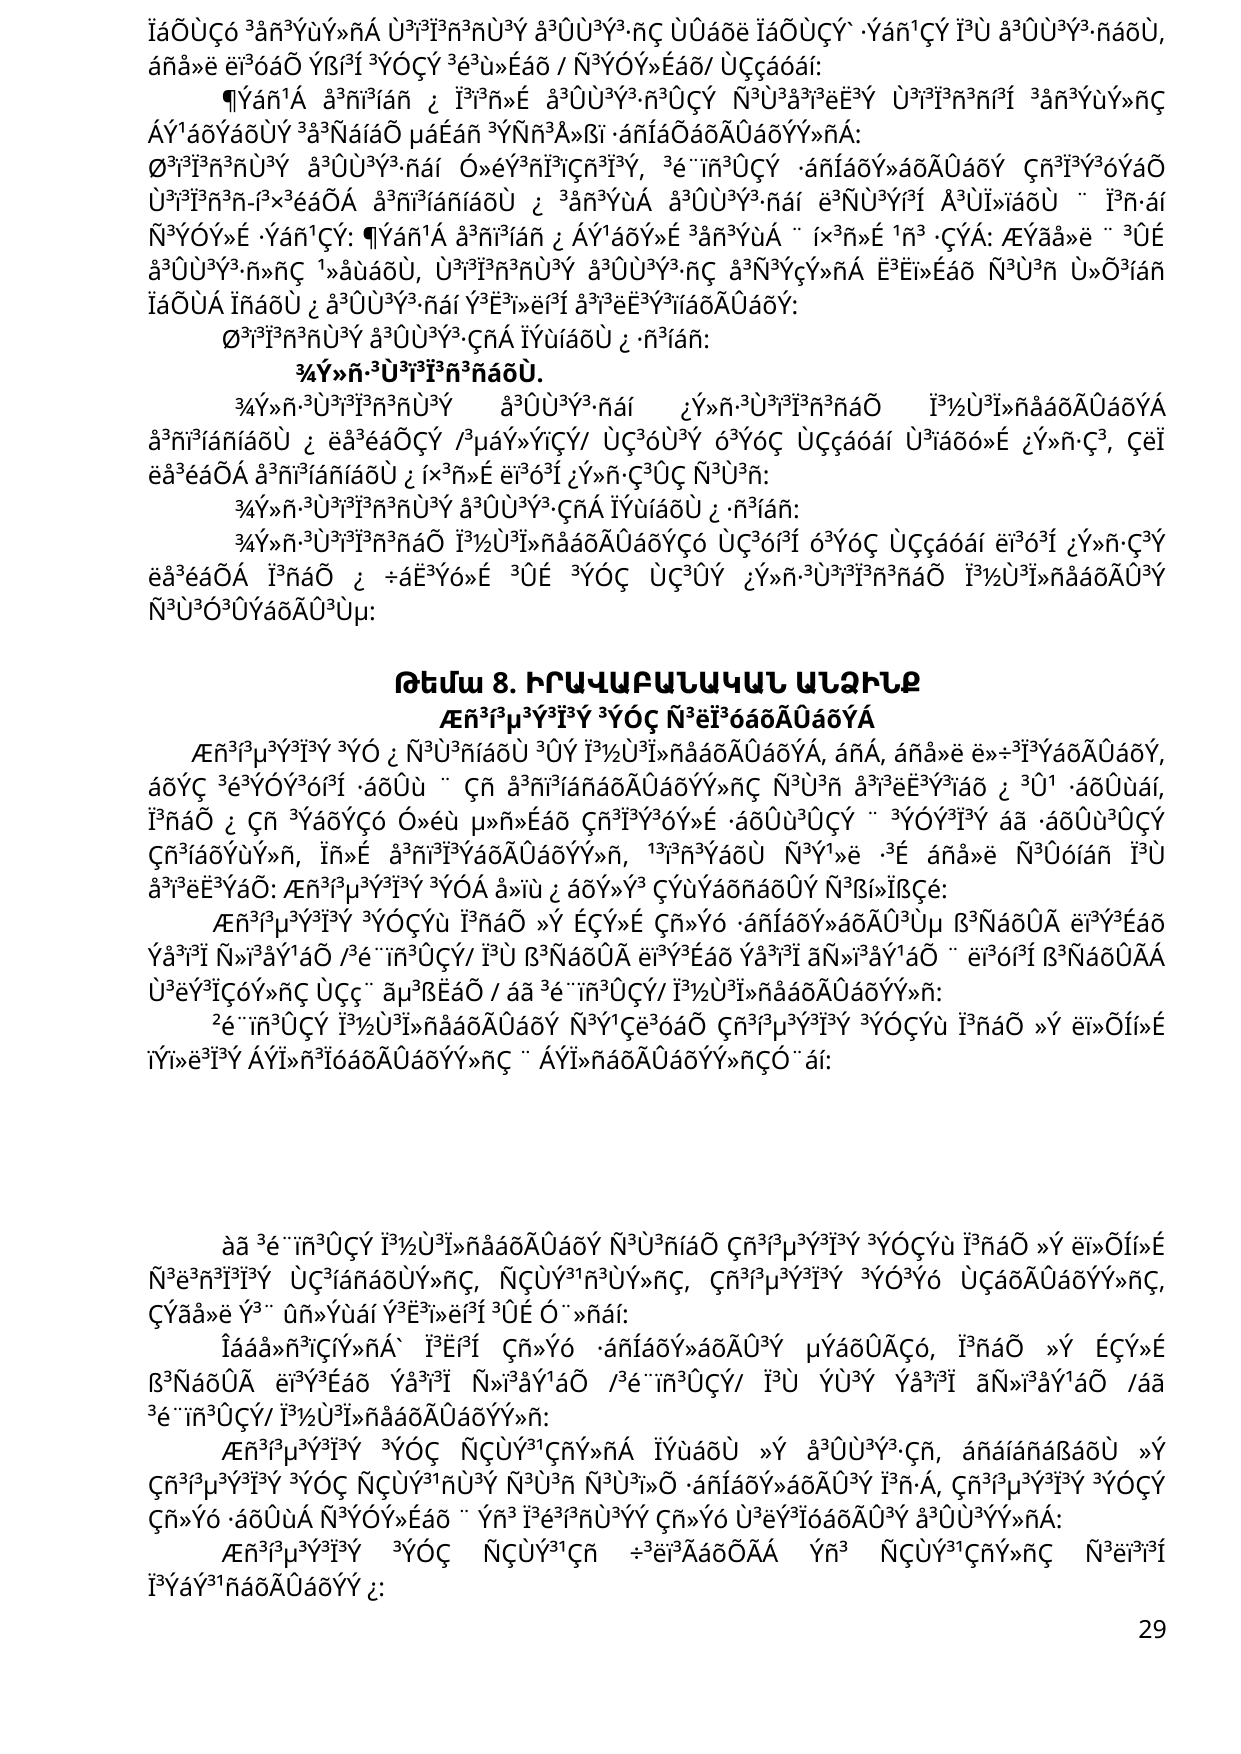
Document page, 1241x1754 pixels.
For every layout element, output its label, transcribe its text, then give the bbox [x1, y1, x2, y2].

text Ø³ï³Ï³ñ³ñÙ³Ý å³ÛÙ³Ý³·ñáí Ó»éÝ³ñÏ³ïÇñ³Ï³Ý, ³é¨ïñ³ÛÇÝ ·áñÍáõÝ»áõÃÛáõÝ Çñ³Ï³Ý³óÝáÕ Ù³ï³Ï³ñ³ñ-í³×³éáÕÁ å³ñï³íáñíáõÙ ¿ ³åñ³ÝùÁ å³ÛÙ³Ý³·ñáí ë³ÑÙ³Ýí³Í Å³ÙÏ»ïáõÙ ¨ Ï³ñ·áí Ñ³ÝÓÝ»É ·Ýáñ¹ÇÝ: ¶Ýáñ¹Á å³ñï³íáñ ¿ ÁÝ¹áõÝ»É ³åñ³ÝùÁ ¨ í×³ñ»É ¹ñ³ ·ÇÝÁ: ÆÝãå»ë ¨ ³ÛÉ å³ÛÙ³Ý³·ñ»ñÇ ¹»åùáõÙ, Ù³ï³Ï³ñ³ñÙ³Ý å³ÛÙ³Ý³·ñÇ å³Ñ³ÝçÝ»ñÁ Ë³Ëï»Éáõ Ñ³Ù³ñ Ù»Õ³íáñ ÏáÕÙÁ ÏñáõÙ ¿ å³ÛÙ³Ý³·ñáí Ý³Ë³ï»ëí³Í å³ï³ëË³Ý³ïíáõÃÛáõÝ: [148, 151, 1167, 321]
text Ø³ï³Ï³ñ³ñÙ³Ý å³ÛÙ³Ý³·ÇñÁ ÏÝùíáõÙ ¿ ·ñ³íáñ: [148, 321, 1167, 355]
text Թեմա 8. ԻՐԱՎԱԲԱՆԱԿԱՆ ԱՆՁԻՆՔ [148, 662, 1167, 702]
text Æñ³í³µ³Ý³Ï³Ý ³ÝÓ ¿ Ñ³Ù³ñíáõÙ ³ÛÝ Ï³½Ù³Ï»ñåáõÃÛáõÝÁ, áñÁ, áñå»ë ë»÷³Ï³ÝáõÃÛáõÝ, áõÝÇ ³é³ÝÓÝ³óí³Í ·áõÛù ¨ Çñ å³ñï³íáñáõÃÛáõÝÝ»ñÇ Ñ³Ù³ñ å³ï³ëË³Ý³ïáõ ¿ ³Û¹ ·áõÛùáí, Ï³ñáÕ ¿ Çñ ³ÝáõÝÇó Ó»éù µ»ñ»Éáõ Çñ³Ï³Ý³óÝ»É ·áõÛù³ÛÇÝ ¨ ³ÝÓÝ³Ï³Ý áã ·áõÛù³ÛÇÝ Çñ³íáõÝùÝ»ñ, Ïñ»É å³ñï³Ï³ÝáõÃÛáõÝÝ»ñ, ¹³ï³ñ³ÝáõÙ Ñ³Ý¹»ë ·³É áñå»ë Ñ³Ûóíáñ Ï³Ù å³ï³ëË³ÝáÕ: Æñ³í³µ³Ý³Ï³Ý ³ÝÓÁ å»ïù ¿ áõÝ»Ý³ ÇÝùÝáõñáõÛÝ Ñ³ßí»ÏßÇé: [148, 736, 1167, 906]
text ¶Ýáñ¹Á å³ñï³íáñ ¿ Ï³ï³ñ»É å³ÛÙ³Ý³·ñ³ÛÇÝ Ñ³Ù³å³ï³ëË³Ý Ù³ï³Ï³ñ³ñí³Í ³åñ³ÝùÝ»ñÇ ÁÝ¹áõÝáõÙÝ ³å³ÑáíáÕ µáÉáñ ³ÝÑñ³Å»ßï ·áñÍáÕáõÃÛáõÝÝ»ñÁ: [148, 83, 1167, 151]
text Îááå»ñ³ïÇíÝ»ñÁ` Ï³Ëí³Í Çñ»Ýó ·áñÍáõÝ»áõÃÛ³Ý µÝáõÛÃÇó, Ï³ñáÕ »Ý ÉÇÝ»É ß³ÑáõÛÃ ëï³Ý³Éáõ Ýå³ï³Ï Ñ»ï³åÝ¹áÕ /³é¨ïñ³ÛÇÝ/ Ï³Ù ÝÙ³Ý Ýå³ï³Ï ãÑ»ï³åÝ¹áÕ /áã ³é¨ïñ³ÛÇÝ/ Ï³½Ù³Ï»ñåáõÃÛáõÝÝ»ñ: [148, 1331, 1167, 1433]
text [148, 15, 1167, 83]
text ¾Ý»ñ·³Ù³ï³Ï³ñ³ñáõÙ. [148, 355, 1167, 389]
text Æñ³í³µ³Ý³Ï³Ý ³ÝÓÇ Ñ³ëÏ³óáõÃÛáõÝÁ [148, 702, 1167, 736]
text Æñ³í³µ³Ý³Ï³Ý ³ÝÓÇÝù Ï³ñáÕ »Ý ÉÇÝ»É Çñ»Ýó ·áñÍáõÝ»áõÃÛ³Ùµ ß³ÑáõÛÃ ëï³Ý³Éáõ Ýå³ï³Ï Ñ»ï³åÝ¹áÕ /³é¨ïñ³ÛÇÝ/ Ï³Ù ß³ÑáõÛÃ ëï³Ý³Éáõ Ýå³ï³Ï ãÑ»ï³åÝ¹áÕ ¨ ëï³óí³Í ß³ÑáõÛÃÁ Ù³ëÝ³ÏÇóÝ»ñÇ ÙÇç¨ ãµ³ßËáÕ / áã ³é¨ïñ³ÛÇÝ/ Ï³½Ù³Ï»ñåáõÃÛáõÝÝ»ñ: [148, 906, 1167, 1008]
text ¾Ý»ñ·³Ù³ï³Ï³ñ³ñÙ³Ý å³ÛÙ³Ý³·ñáí ¿Ý»ñ·³Ù³ï³Ï³ñ³ñáÕ Ï³½Ù³Ï»ñåáõÃÛáõÝÁ å³ñï³íáñíáõÙ ¿ ëå³éáÕÇÝ /³µáÝ»ÝïÇÝ/ ÙÇ³óÙ³Ý ó³ÝóÇ ÙÇçáóáí Ù³ïáõó»É ¿Ý»ñ·Ç³, ÇëÏ ëå³éáÕÁ å³ñï³íáñíáõÙ ¿ í×³ñ»É ëï³ó³Í ¿Ý»ñ·Ç³ÛÇ Ñ³Ù³ñ: [148, 389, 1167, 492]
text àã ³é¨ïñ³ÛÇÝ Ï³½Ù³Ï»ñåáõÃÛáõÝ Ñ³Ù³ñíáÕ Çñ³í³µ³Ý³Ï³Ý ³ÝÓÇÝù Ï³ñáÕ »Ý ëï»ÕÍí»É Ñ³ë³ñ³Ï³Ï³Ý ÙÇ³íáñáõÙÝ»ñÇ, ÑÇÙÝ³¹ñ³ÙÝ»ñÇ, Çñ³í³µ³Ý³Ï³Ý ³ÝÓ³Ýó ÙÇáõÃÛáõÝÝ»ñÇ, ÇÝãå»ë Ý³¨ ûñ»Ýùáí Ý³Ë³ï»ëí³Í ³ÛÉ Ó¨»ñáí: [148, 1229, 1167, 1331]
text ¾Ý»ñ·³Ù³ï³Ï³ñ³ñÙ³Ý å³ÛÙ³Ý³·ÇñÁ ÏÝùíáõÙ ¿ ·ñ³íáñ: [148, 492, 1167, 526]
text ²é¨ïñ³ÛÇÝ Ï³½Ù³Ï»ñåáõÃÛáõÝ Ñ³Ý¹Çë³óáÕ Çñ³í³µ³Ý³Ï³Ý ³ÝÓÇÝù Ï³ñáÕ »Ý ëï»ÕÍí»É ïÝï»ë³Ï³Ý ÁÝÏ»ñ³ÏóáõÃÛáõÝÝ»ñÇ ¨ ÁÝÏ»ñáõÃÛáõÝÝ»ñÇÓ¨áí: [148, 1008, 1167, 1076]
text Æñ³í³µ³Ý³Ï³Ý ³ÝÓÇ ÑÇÙÝ³¹Çñ ÷³ëï³ÃáõÕÃÁ Ýñ³ ÑÇÙÝ³¹ÇñÝ»ñÇ Ñ³ëï³ï³Í Ï³ÝáÝ³¹ñáõÃÛáõÝÝ ¿: [148, 1536, 1167, 1604]
text ¾Ý»ñ·³Ù³ï³Ï³ñ³ñáÕ Ï³½Ù³Ï»ñåáõÃÛáõÝÇó ÙÇ³óí³Í ó³ÝóÇ ÙÇçáóáí ëï³ó³Í ¿Ý»ñ·Ç³Ý ëå³éáÕÁ Ï³ñáÕ ¿ ÷áË³Ýó»É ³ÛÉ ³ÝÓÇ ÙÇ³ÛÝ ¿Ý»ñ·³Ù³ï³Ï³ñ³ñáÕ Ï³½Ù³Ï»ñåáõÃÛ³Ý Ñ³Ù³Ó³ÛÝáõÃÛ³Ùµ: [148, 526, 1167, 628]
text Æñ³í³µ³Ý³Ï³Ý ³ÝÓÇ ÑÇÙÝ³¹ÇñÝ»ñÁ ÏÝùáõÙ »Ý å³ÛÙ³Ý³·Çñ, áñáíáñáßáõÙ »Ý Çñ³í³µ³Ý³Ï³Ý ³ÝÓÇ ÑÇÙÝ³¹ñÙ³Ý Ñ³Ù³ñ Ñ³Ù³ï»Õ ·áñÍáõÝ»áõÃÛ³Ý Ï³ñ·Á, Çñ³í³µ³Ý³Ï³Ý ³ÝÓÇÝ Çñ»Ýó ·áõÛùÁ Ñ³ÝÓÝ»Éáõ ¨ Ýñ³ Ï³é³í³ñÙ³ÝÝ Çñ»Ýó Ù³ëÝ³ÏóáõÃÛ³Ý å³ÛÙ³ÝÝ»ñÁ: [148, 1433, 1167, 1536]
